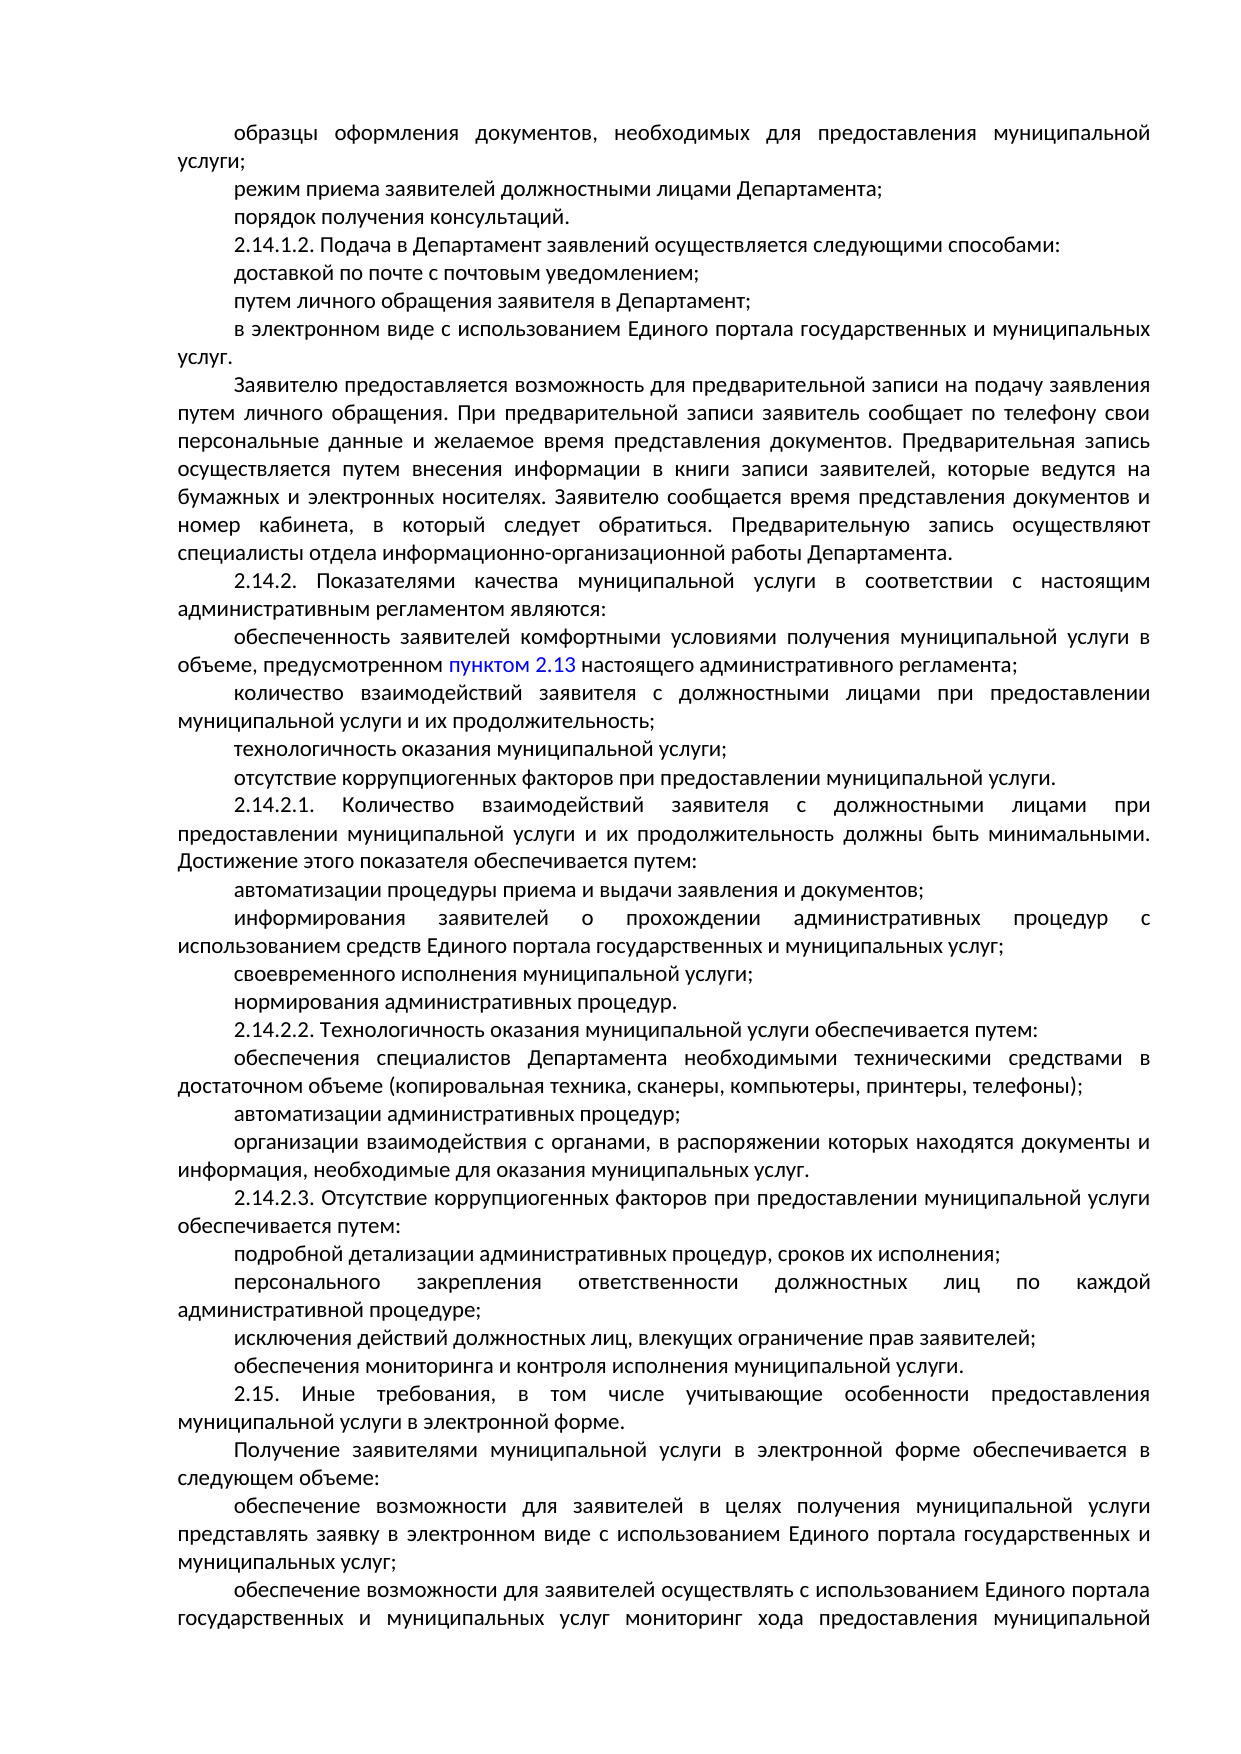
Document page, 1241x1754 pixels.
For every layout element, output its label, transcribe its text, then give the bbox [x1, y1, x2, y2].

text автоматизации процедуры приема и выдачи заявления и документов; [177, 875, 1152, 903]
text Получение заявителями муниципальной услуги в электронной форме обеспечивается в следующем объеме: [177, 1435, 1152, 1491]
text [177, 1575, 1152, 1631]
text отсутствие коррупциогенных факторов при предоставлении муниципальной услуги. [177, 763, 1152, 791]
text 2.14.2.2. Технологичность оказания муниципальной услуги обеспечивается путем: [177, 1015, 1152, 1043]
text режим приема заявителей должностными лицами Департамента; [177, 174, 1152, 202]
text 2.15. Иные требования, в том числе учитывающие особенности предоставления муниципальной услуги в электронной форме. [177, 1379, 1152, 1435]
text Заявителю предоставляется возможность для предварительной записи на подачу заявления путем личного обращения. При предварительной записи заявитель сообщает по телефону свои персональные данные и желаемое время представления документов. Предварительная запись осуществляется путем внесения информации в книги записи заявителей, которые ведутся на бумажных и электронных носителях. Заявителю сообщается время представления документов и номер кабинета, в который следует обратиться. Предварительную запись осуществляют специалисты отдела информационно-организационной работы Департамента. [177, 370, 1152, 566]
text доставкой по почте с почтовым уведомлением; [177, 258, 1152, 286]
text порядок получения консультаций. [177, 202, 1152, 230]
text обеспечения специалистов Департамента необходимыми техническими средствами в достаточном объеме (копировальная техника, сканеры, компьютеры, принтеры, телефоны); [177, 1043, 1152, 1099]
text своевременного исполнения муниципальной услуги; [177, 959, 1152, 987]
text количество взаимодействий заявителя с должностными лицами при предоставлении муниципальной услуги и их продолжительность; [177, 678, 1152, 734]
text 2.14.1.2. Подача в Департамент заявлений осуществляется следующими способами: [177, 230, 1152, 258]
text в электронном виде с использованием Единого портала государственных и муниципальных услуг. [177, 314, 1152, 370]
text обеспеченность заявителей комфортными условиями получения муниципальной услуги в объеме, предусмотренном пунктом 2.13 настоящего административного регламента; [177, 622, 1152, 678]
text нормирования административных процедур. [177, 987, 1152, 1015]
text 2.14.2.1. Количество взаимодействий заявителя с должностными лицами при предоставлении муниципальной услуги и их продолжительность должны быть минимальными. Достижение этого показателя обеспечивается путем: [177, 791, 1152, 875]
text автоматизации административных процедур; [177, 1099, 1152, 1127]
text подробной детализации административных процедур, сроков их исполнения; [177, 1239, 1152, 1267]
text технологичность оказания муниципальной услуги; [177, 734, 1152, 763]
text организации взаимодействия с органами, в распоряжении которых находятся документы и информация, необходимые для оказания муниципальных услуг. [177, 1127, 1152, 1183]
text образцы оформления документов, необходимых для предоставления муниципальной услуги; [177, 118, 1152, 174]
text обеспечение возможности для заявителей в целях получения муниципальной услуги представлять заявку в электронном виде с использованием Единого портала государственных и муниципальных услуг; [177, 1491, 1152, 1575]
text 2.14.2.3. Отсутствие коррупциогенных факторов при предоставлении муниципальной услуги обеспечивается путем: [177, 1183, 1152, 1239]
text информирования заявителей о прохождении административных процедур с использованием средств Единого портала государственных и муниципальных услуг; [177, 903, 1152, 959]
text обеспечения мониторинга и контроля исполнения муниципальной услуги. [177, 1351, 1152, 1379]
text персонального закрепления ответственности должностных лиц по каждой административной процедуре; [177, 1267, 1152, 1323]
text 2.14.2. Показателями качества муниципальной услуги в соответствии с настоящим административным регламентом являются: [177, 566, 1152, 622]
text путем личного обращения заявителя в Департамент; [177, 286, 1152, 314]
text исключения действий должностных лиц, влекущих ограничение прав заявителей; [177, 1323, 1152, 1351]
